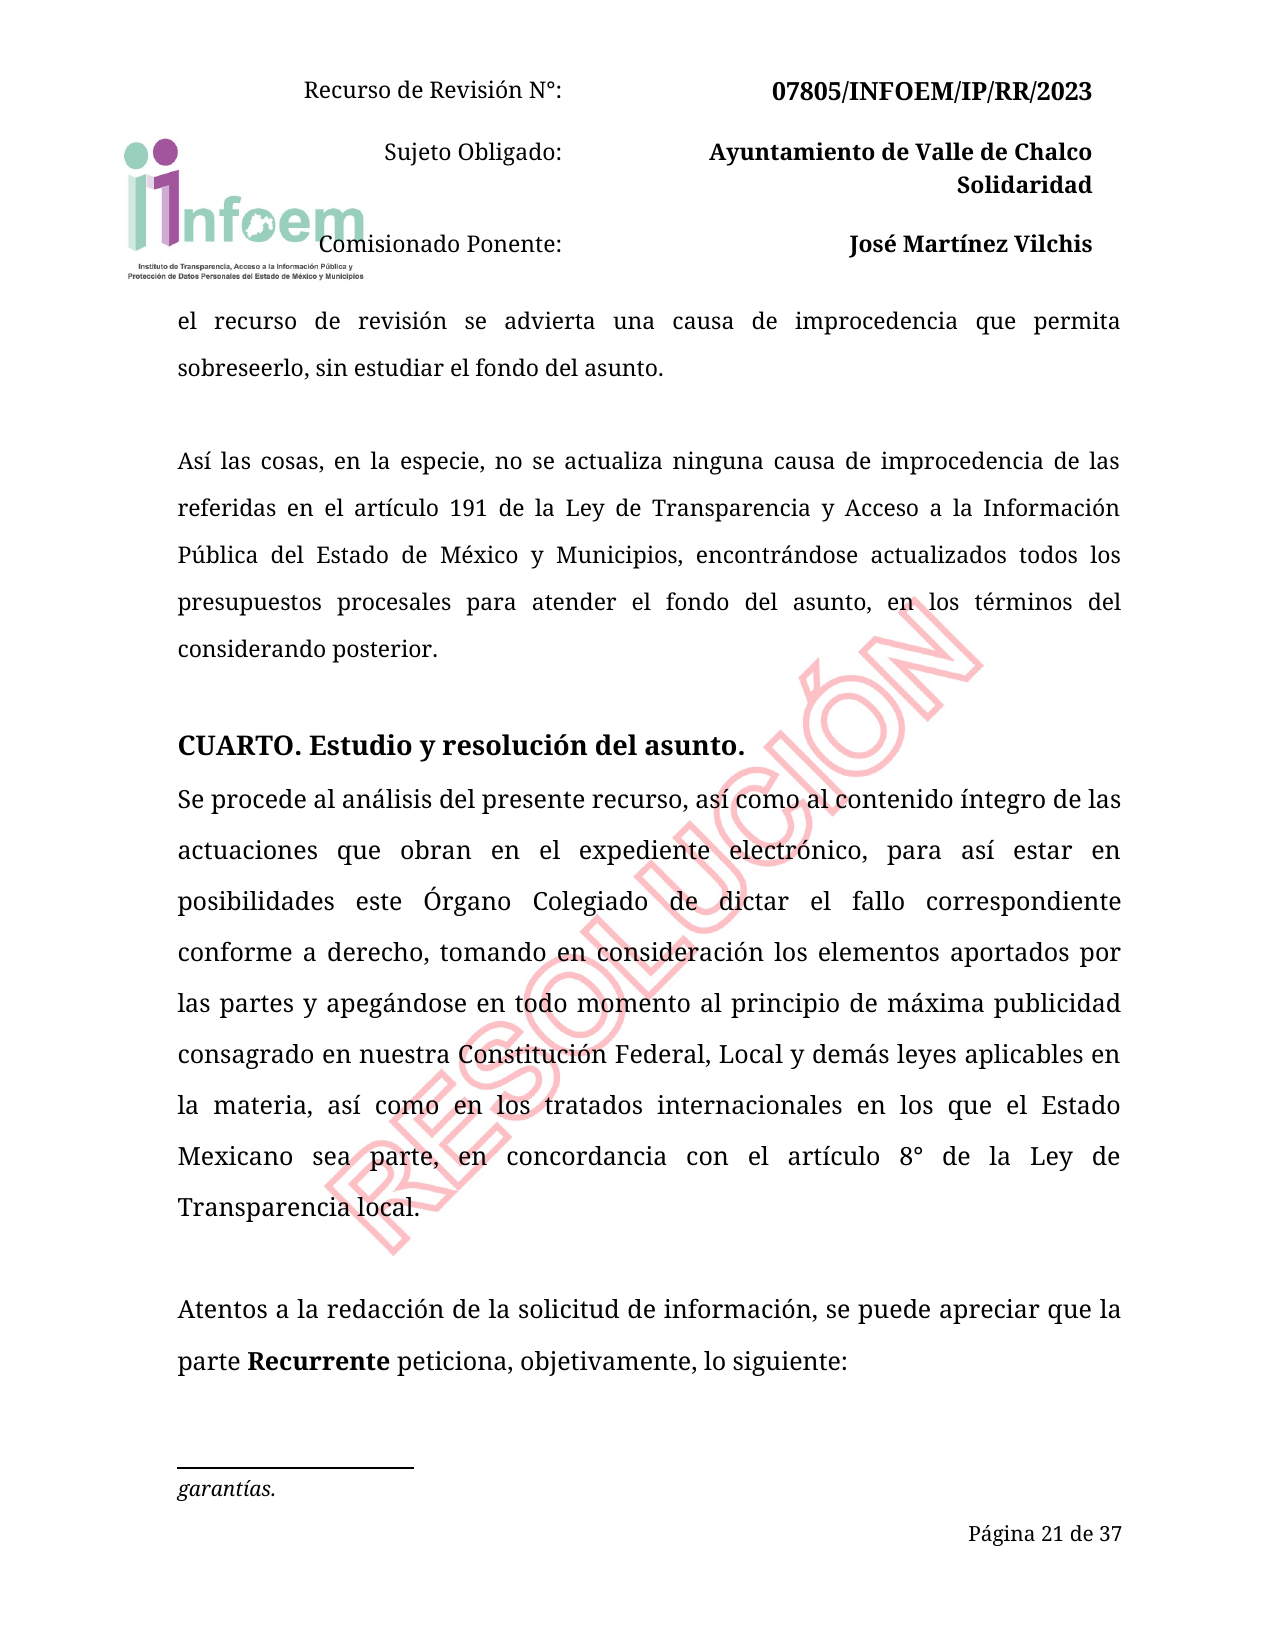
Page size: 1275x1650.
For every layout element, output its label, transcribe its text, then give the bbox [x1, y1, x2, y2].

text Así las cosas, en la especie, no se actualiza ninguna causa de improcedencia de las referidas en el artículo 191 de la Ley de Transparencia y Acceso a la Información Pública del Estado de México y Municipios, encontrándose actualizados todos los presupuestos procesales para atender el fondo del asunto, en los términos del considerando posterior. [177, 445, 1122, 664]
text Por lo anterior, es una facultad legal entrar al estudio de las causas de improcedencia que hagan valer las partes o que se adviertan de oficio por este Resolutor y por ende objeto de análisis previo al estudio de fondo del asunto; presupuestos procesales de inicio o trámite de un proceso que dotan de seguridad jurídica las resoluciones, máxime que es una figura procesal adoptada en la ley de la materia, la cual permite dilucidar alguna causal que impida el estudio y resolución, cuando una vez admitido el recurso de revisión se advierta una causa de improcedencia que permita sobreseerlo, sin estudiar el fondo del asunto. [177, 304, 1122, 383]
text Se procede al análisis del presente recurso, así como al contenido íntegro de las actuaciones que obran en el expediente electrónico, para así estar en posibilidades este Órgano Colegiado de dictar el fallo correspondiente conforme a derecho, tomando en consideración los elementos aportados por las partes y apegándose en todo momento al principio de máxima publicidad consagrado en nuestra Constitución Federal, Local y demás leyes aplicables en la materia, así como en los tratados internacionales en los que el Estado Mexicano sea parte, en concordancia con el artículo 8° de la Ley de Transparencia local. [177, 782, 1122, 1224]
text CUARTO. Estudio y resolución del asunto. [177, 726, 1122, 763]
text Atentos a la redacción de la solicitud de información, se puede apreciar que la parte Recurrente peticiona, objetivamente, lo siguiente: [177, 1292, 1122, 1377]
picture [5, 78, 1270, 1650]
